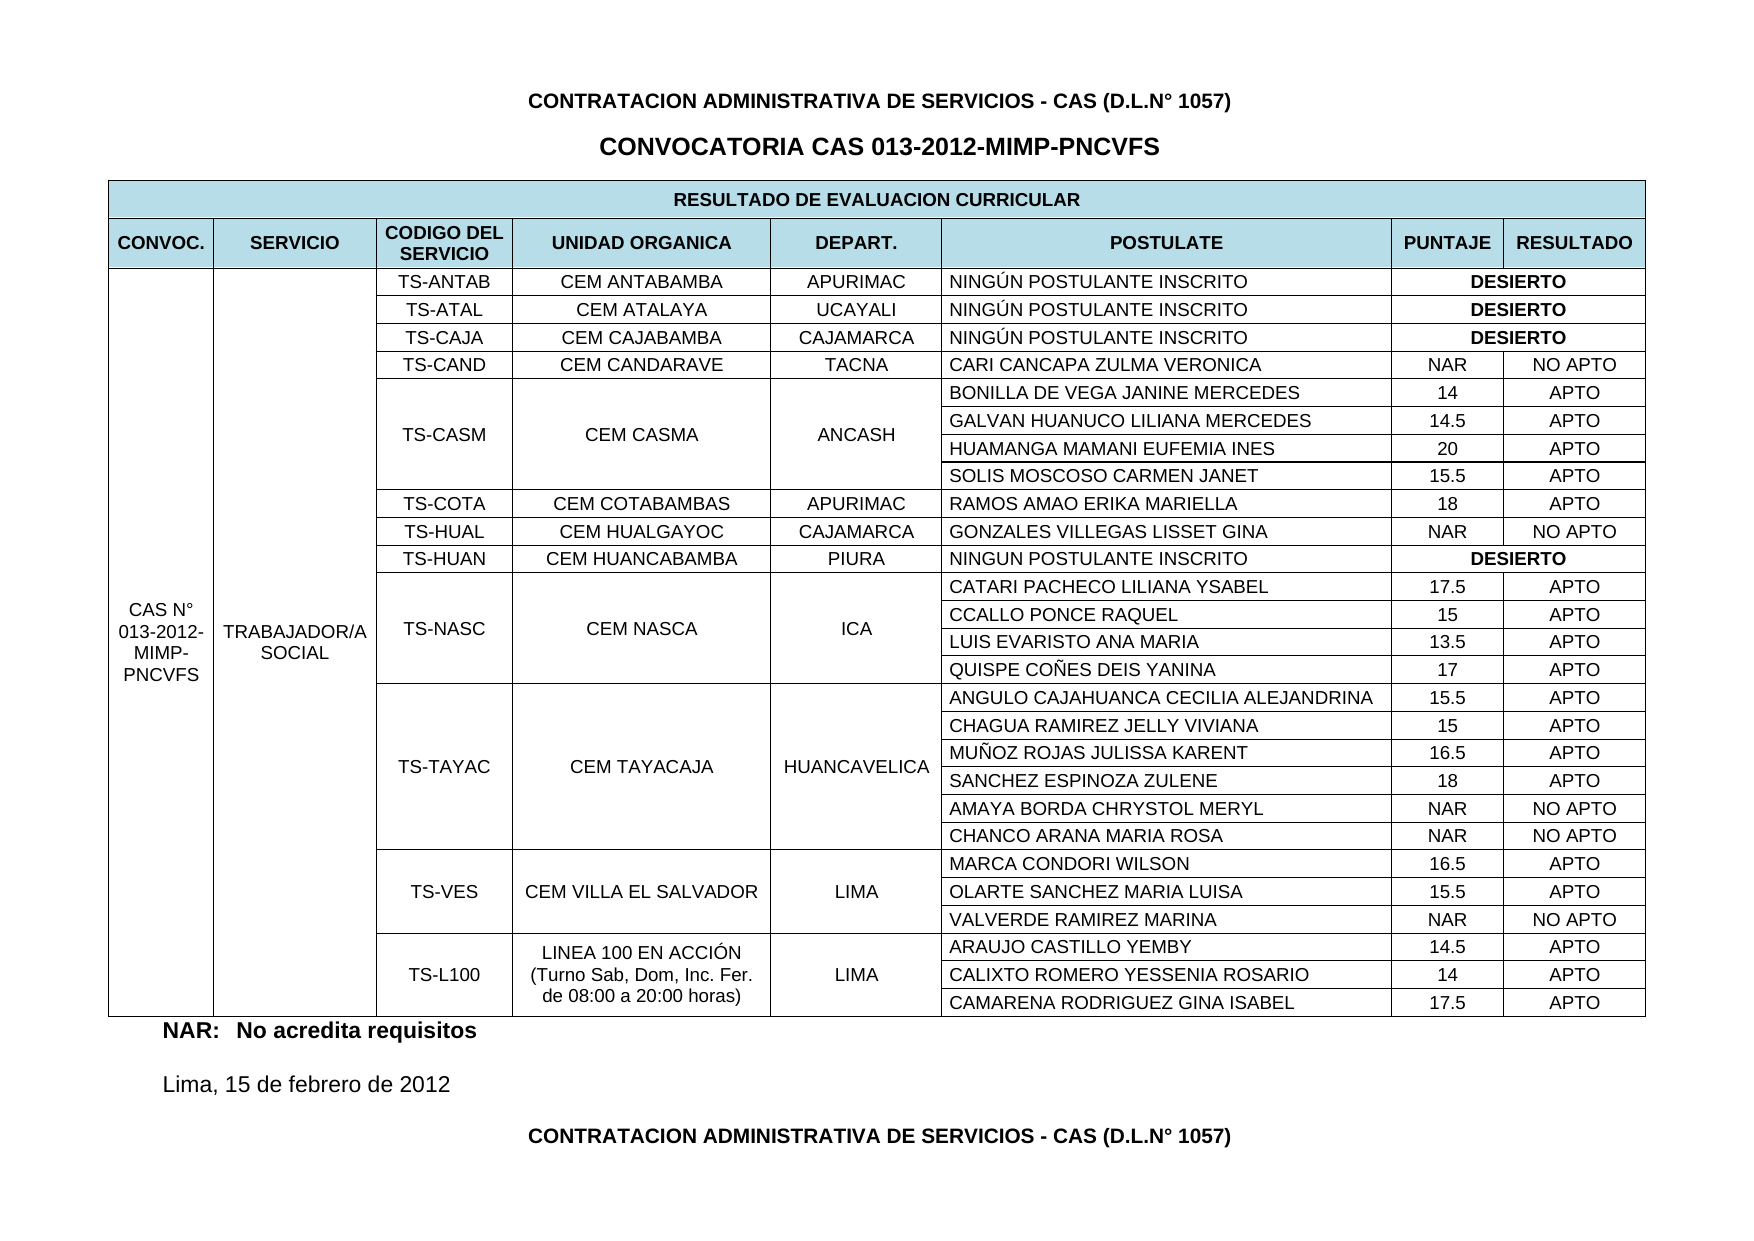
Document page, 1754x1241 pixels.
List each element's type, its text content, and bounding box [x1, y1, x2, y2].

table_cell CEM CANDARAVE [513, 352, 770, 378]
table_cell TS-VES [377, 850, 512, 932]
table_cell DESIERTO [1392, 324, 1645, 351]
table_cell TS-HUAN [377, 546, 512, 572]
table_cell SOLIS MOSCOSO CARMEN JANET [942, 463, 1391, 489]
table_cell APTO [1504, 407, 1645, 434]
table_cell CONVOC. [109, 219, 213, 267]
table_cell TS-NASC [377, 573, 512, 683]
table_cell APTO [1504, 934, 1645, 960]
table_cell 15 [1392, 712, 1503, 738]
table_cell 15 [1392, 601, 1503, 628]
table_cell 15.5 [1392, 878, 1503, 905]
table_cell ARAUJO CASTILLO YEMBY [942, 934, 1391, 960]
table_cell POSTULATE [942, 219, 1391, 267]
table_cell 17 [1392, 656, 1503, 683]
text Lima, 15 de febrero de 2012 [89, 1071, 1665, 1097]
table_cell CEM NASCA [513, 573, 770, 683]
table_cell LIMA [771, 850, 941, 932]
table_cell CALIXTO ROMERO YESSENIA ROSARIO [942, 961, 1391, 988]
table_cell APURIMAC [771, 269, 941, 295]
table_cell ANGULO CAJAHUANCA CECILIA ALEJANDRINA [942, 684, 1391, 711]
table_cell TS-COTA [377, 490, 512, 517]
table_cell UCAYALI [771, 296, 941, 323]
table_cell NO APTO [1504, 795, 1645, 822]
table_cell CHANCO ARANA MARIA ROSA [942, 823, 1391, 849]
table_cell 18 [1392, 490, 1503, 517]
table_cell VALVERDE RAMIREZ MARINA [942, 906, 1391, 932]
table_cell APTO [1504, 850, 1645, 877]
table_cell TS-TAYAC [377, 684, 512, 849]
table_cell SANCHEZ ESPINOZA ZULENE [942, 767, 1391, 794]
table_cell 16.5 [1392, 850, 1503, 877]
table_cell CODIGO DEL SERVICIO [377, 219, 512, 267]
table_cell NAR [1392, 795, 1503, 822]
table_cell BONILLA DE VEGA JANINE MERCEDES [942, 379, 1391, 406]
table_cell 15.5 [1392, 684, 1503, 711]
table_cell PUNTAJE [1392, 219, 1503, 267]
table_cell LUIS EVARISTO ANA MARIA [942, 629, 1391, 655]
table_cell CEM CAJABAMBA [513, 324, 770, 351]
table_cell APTO [1504, 684, 1645, 711]
table_cell ANCASH [771, 379, 941, 489]
table_cell DESIERTO [1392, 546, 1645, 572]
table_header RESULTADO DE EVALUACION CURRICULAR [109, 181, 1645, 217]
table_cell APTO [1504, 573, 1645, 600]
table_cell 14 [1392, 961, 1503, 988]
table_cell 17.5 [1392, 573, 1503, 600]
table_cell TS-CASM [377, 379, 512, 489]
table_cell APTO [1504, 601, 1645, 628]
table_cell APTO [1504, 961, 1645, 988]
table_cell CEM ATALAYA [513, 296, 770, 323]
table_cell CEM COTABAMBAS [513, 490, 770, 517]
table_cell ICA [771, 573, 941, 683]
table_cell RESULTADO [1504, 219, 1645, 267]
text CONTRATACION ADMINISTRATIVA DE SERVICIOS - CAS (D.L.N° 1057) [94, 1124, 1665, 1148]
table_cell NINGUN POSTULANTE INSCRITO [942, 546, 1391, 572]
table_cell AMAYA BORDA CHRYSTOL MERYL [942, 795, 1391, 822]
table_cell UNIDAD ORGANICA [513, 219, 770, 267]
table_cell APTO [1504, 656, 1645, 683]
table_cell GALVAN HUANUCO LILIANA MERCEDES [942, 407, 1391, 434]
table_cell NO APTO [1504, 906, 1645, 932]
table_cell NINGÚN POSTULANTE INSCRITO [942, 269, 1391, 295]
table_cell 14 [1392, 379, 1503, 406]
table_cell GONZALES VILLEGAS LISSET GINA [942, 518, 1391, 544]
table_cell DEPART. [771, 219, 941, 267]
table_cell 13.5 [1392, 629, 1503, 655]
table_cell NO APTO [1504, 518, 1645, 544]
table_cell 18 [1392, 767, 1503, 794]
table_cell CARI CANCAPA ZULMA VERONICA [942, 352, 1391, 378]
table_cell CEM TAYACAJA [513, 684, 770, 849]
table_cell 17.5 [1392, 989, 1503, 1016]
table_cell RAMOS AMAO ERIKA MARIELLA [942, 490, 1391, 517]
table_cell CEM HUALGAYOC [513, 518, 770, 544]
table_cell CCALLO PONCE RAQUEL [942, 601, 1391, 628]
table_cell 14.5 [1392, 934, 1503, 960]
table_cell APTO [1504, 463, 1645, 489]
table_cell CHAGUA RAMIREZ JELLY VIVIANA [942, 712, 1391, 738]
table_cell APTO [1504, 740, 1645, 766]
table_cell HUANCAVELICA [771, 684, 941, 849]
table_cell APURIMAC [771, 490, 941, 517]
table_cell CEM VILLA EL SALVADOR [513, 850, 770, 932]
table_cell CAJAMARCA [771, 518, 941, 544]
table_cell TS-ATAL [377, 296, 512, 323]
table_cell TS-CAND [377, 352, 512, 378]
table_cell QUISPE COÑES DEIS YANINA [942, 656, 1391, 683]
table_cell DESIERTO [1392, 296, 1645, 323]
table_cell CAMARENA RODRIGUEZ GINA ISABEL [942, 989, 1391, 1016]
table_cell TS-L100 [377, 934, 512, 1016]
table_cell CAS N° 013-2012-MIMP-PNCVFS [109, 269, 213, 1016]
table_cell NINGÚN POSTULANTE INSCRITO [942, 296, 1391, 323]
table_cell APTO [1504, 379, 1645, 406]
table_cell APTO [1504, 878, 1645, 905]
table_cell CATARI PACHECO LILIANA YSABEL [942, 573, 1391, 600]
text CONTRATACION ADMINISTRATIVA DE SERVICIOS - CAS (D.L.N° 1057) [94, 89, 1665, 113]
table_cell LINEA 100 EN ACCIÓN (Turno Sab, Dom, Inc. Fer. de 08:00 a 20:00 horas) [513, 934, 770, 1016]
table_cell TS-HUAL [377, 518, 512, 544]
table_cell NO APTO [1504, 823, 1645, 849]
table_cell APTO [1504, 989, 1645, 1016]
table_cell CAJAMARCA [771, 324, 941, 351]
table_cell CEM HUANCABAMBA [513, 546, 770, 572]
table_cell HUAMANGA MAMANI EUFEMIA INES [942, 435, 1391, 461]
table_cell 20 [1392, 435, 1503, 461]
table_cell 15.5 [1392, 463, 1503, 489]
table_cell TRABAJADOR/A SOCIAL [214, 269, 376, 1016]
table_cell NO APTO [1504, 352, 1645, 378]
table_cell APTO [1504, 767, 1645, 794]
table_cell SERVICIO [214, 219, 376, 267]
table_cell PIURA [771, 546, 941, 572]
table_cell CEM CASMA [513, 379, 770, 489]
table_cell NAR [1392, 352, 1503, 378]
table_cell APTO [1504, 490, 1645, 517]
table_cell NAR [1392, 906, 1503, 932]
table_cell APTO [1504, 435, 1645, 461]
text CONVOCATORIA CAS 013-2012-MIMP-PNCVFS [94, 132, 1665, 161]
table_cell TACNA [771, 352, 941, 378]
table_cell TS-CAJA [377, 324, 512, 351]
table_cell APTO [1504, 712, 1645, 738]
table_cell LIMA [771, 934, 941, 1016]
table_cell MUÑOZ ROJAS JULISSA KARENT [942, 740, 1391, 766]
table_cell 16.5 [1392, 740, 1503, 766]
table_cell TS-ANTAB [377, 269, 512, 295]
table_cell NAR [1392, 823, 1503, 849]
table_cell NAR [1392, 518, 1503, 544]
table_cell NINGÚN POSTULANTE INSCRITO [942, 324, 1391, 351]
table_cell MARCA CONDORI WILSON [942, 850, 1391, 877]
table_cell APTO [1504, 629, 1645, 655]
table_cell CEM ANTABAMBA [513, 269, 770, 295]
text NAR: No acredita requisitos [89, 1017, 1665, 1043]
table_cell DESIERTO [1392, 269, 1645, 295]
table_cell OLARTE SANCHEZ MARIA LUISA [942, 878, 1391, 905]
table_cell 14.5 [1392, 407, 1503, 434]
